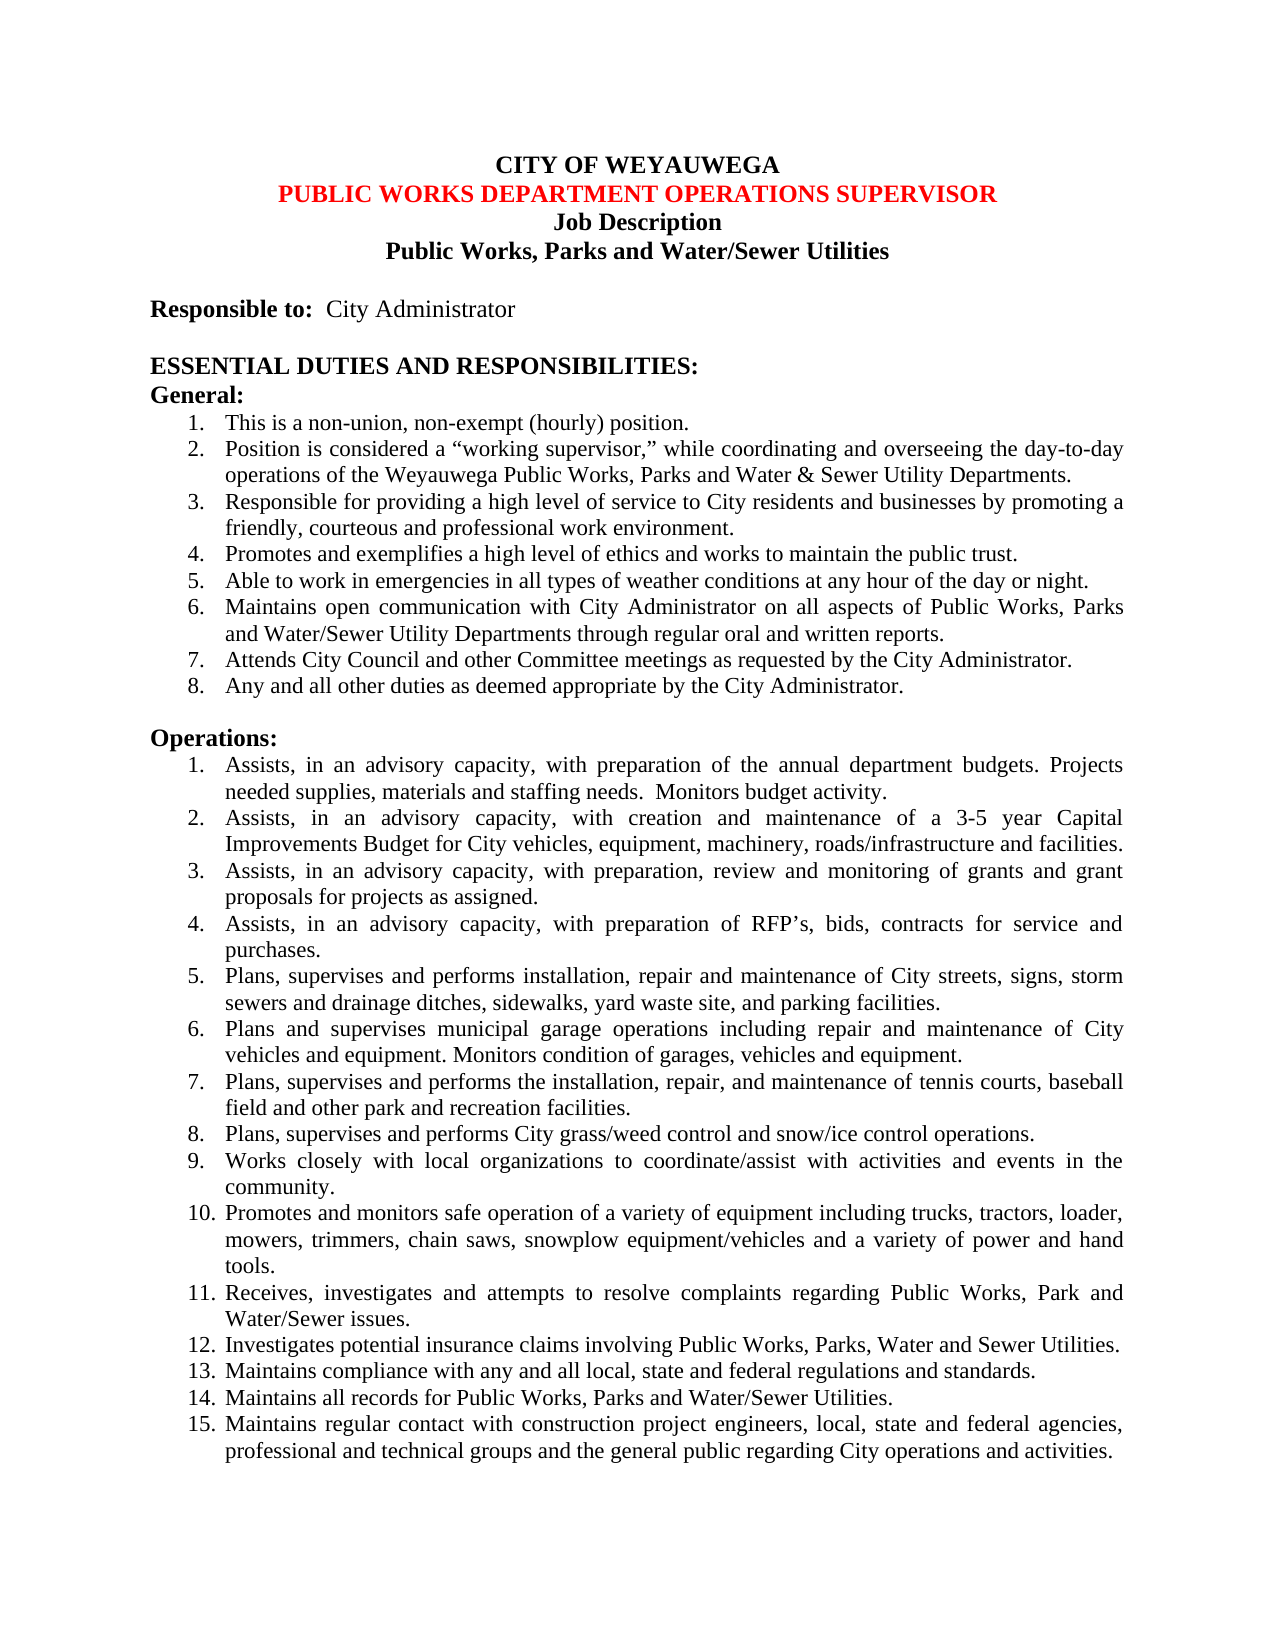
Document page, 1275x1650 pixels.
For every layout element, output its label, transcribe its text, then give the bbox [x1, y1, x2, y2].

list Promotes and monitors safe operation of a variety of equipment including trucks, tractors, loader, mowers, trimmers, chain saws, snowplow equipment/vehicles and a variety of power and hand tools. [187, 1199, 1125, 1278]
list Plans and supervises municipal garage operations including repair and maintenance of City vehicles and equipment. Monitors condition of garages, vehicles and equipment. [187, 1015, 1125, 1068]
text Job Description [150, 207, 1125, 236]
list Responsible for providing a high level of service to City residents and businesses by promoting a friendly, courteous and professional work environment. [187, 488, 1125, 541]
text General: [150, 380, 1125, 409]
list Works closely with local organizations to coordinate/assist with activities and events in the community. [187, 1147, 1125, 1199]
text ESSENTIAL DUTIES AND RESPONSIBILITIES: [150, 351, 1125, 380]
text Responsible to: City Administrator [150, 294, 1125, 322]
list Receives, investigates and attempts to resolve complaints regarding Public Works, Park and Water/Sewer issues. [187, 1278, 1125, 1331]
list Assists, in an advisory capacity, with preparation of RFP’s, bids, contracts for service and purchases. [187, 909, 1125, 962]
text PUBLIC WORKS DEPARTMENT OPERATIONS SUPERVISOR [150, 179, 1125, 207]
list Position is considered a “working supervisor,” while coordinating and overseeing the day-to-day operations of the Weyauwega Public Works, Parks and Water & Sewer Utility Departments. [187, 435, 1125, 488]
list Plans, supervises and performs the installation, repair, and maintenance of tennis courts, baseball field and other park and recreation facilities. [187, 1068, 1125, 1120]
list Maintains open communication with City Administrator on all aspects of Public Works, Parks and Water/Sewer Utility Departments through regular oral and written reports. [187, 593, 1125, 646]
list Plans, supervises and performs installation, repair and maintenance of City streets, signs, storm sewers and drainage ditches, sidewalks, yard waste site, and parking facilities. [187, 962, 1125, 1015]
text CITY OF WEYAUWEGA [150, 150, 1125, 179]
list Maintains compliance with any and all local, state and federal regulations and standards. [187, 1358, 1125, 1384]
list Maintains regular contact with construction project engineers, local, state and federal agencies, professional and technical groups and the general public regarding City operations and activities. [187, 1410, 1125, 1463]
list Promotes and exemplifies a high level of ethics and works to maintain the public trust. [187, 541, 1125, 567]
list Able to work in emergencies in all types of weather conditions at any hour of the day or night. [187, 567, 1125, 593]
list Investigates potential insurance claims involving Public Works, Parks, Water and Sewer Utilities. [187, 1331, 1125, 1358]
list This is a non-union, non-exempt (hourly) position. [187, 409, 1125, 435]
list Maintains all records for Public Works, Parks and Water/Sewer Utilities. [187, 1384, 1125, 1410]
list Assists, in an advisory capacity, with preparation of the annual department budgets. Projects needed supplies, materials and staffing needs. Monitors budget activity. [187, 751, 1125, 804]
list Plans, supervises and performs City grass/weed control and snow/ice control operations. [187, 1120, 1125, 1147]
list Assists, in an advisory capacity, with preparation, review and monitoring of grants and grant proposals for projects as assigned. [187, 857, 1125, 909]
text Public Works, Parks and Water/Sewer Utilities [150, 236, 1125, 265]
text Operations: [150, 723, 1125, 751]
list Any and all other duties as deemed appropriate by the City Administrator. [187, 672, 1125, 699]
list Attends City Council and other Committee meetings as requested by the City Administrator. [187, 646, 1125, 672]
list Assists, in an advisory capacity, with creation and maintenance of a 3-5 year Capital Improvements Budget for City vehicles, equipment, machinery, roads/infrastructure and facilities. [187, 804, 1125, 857]
